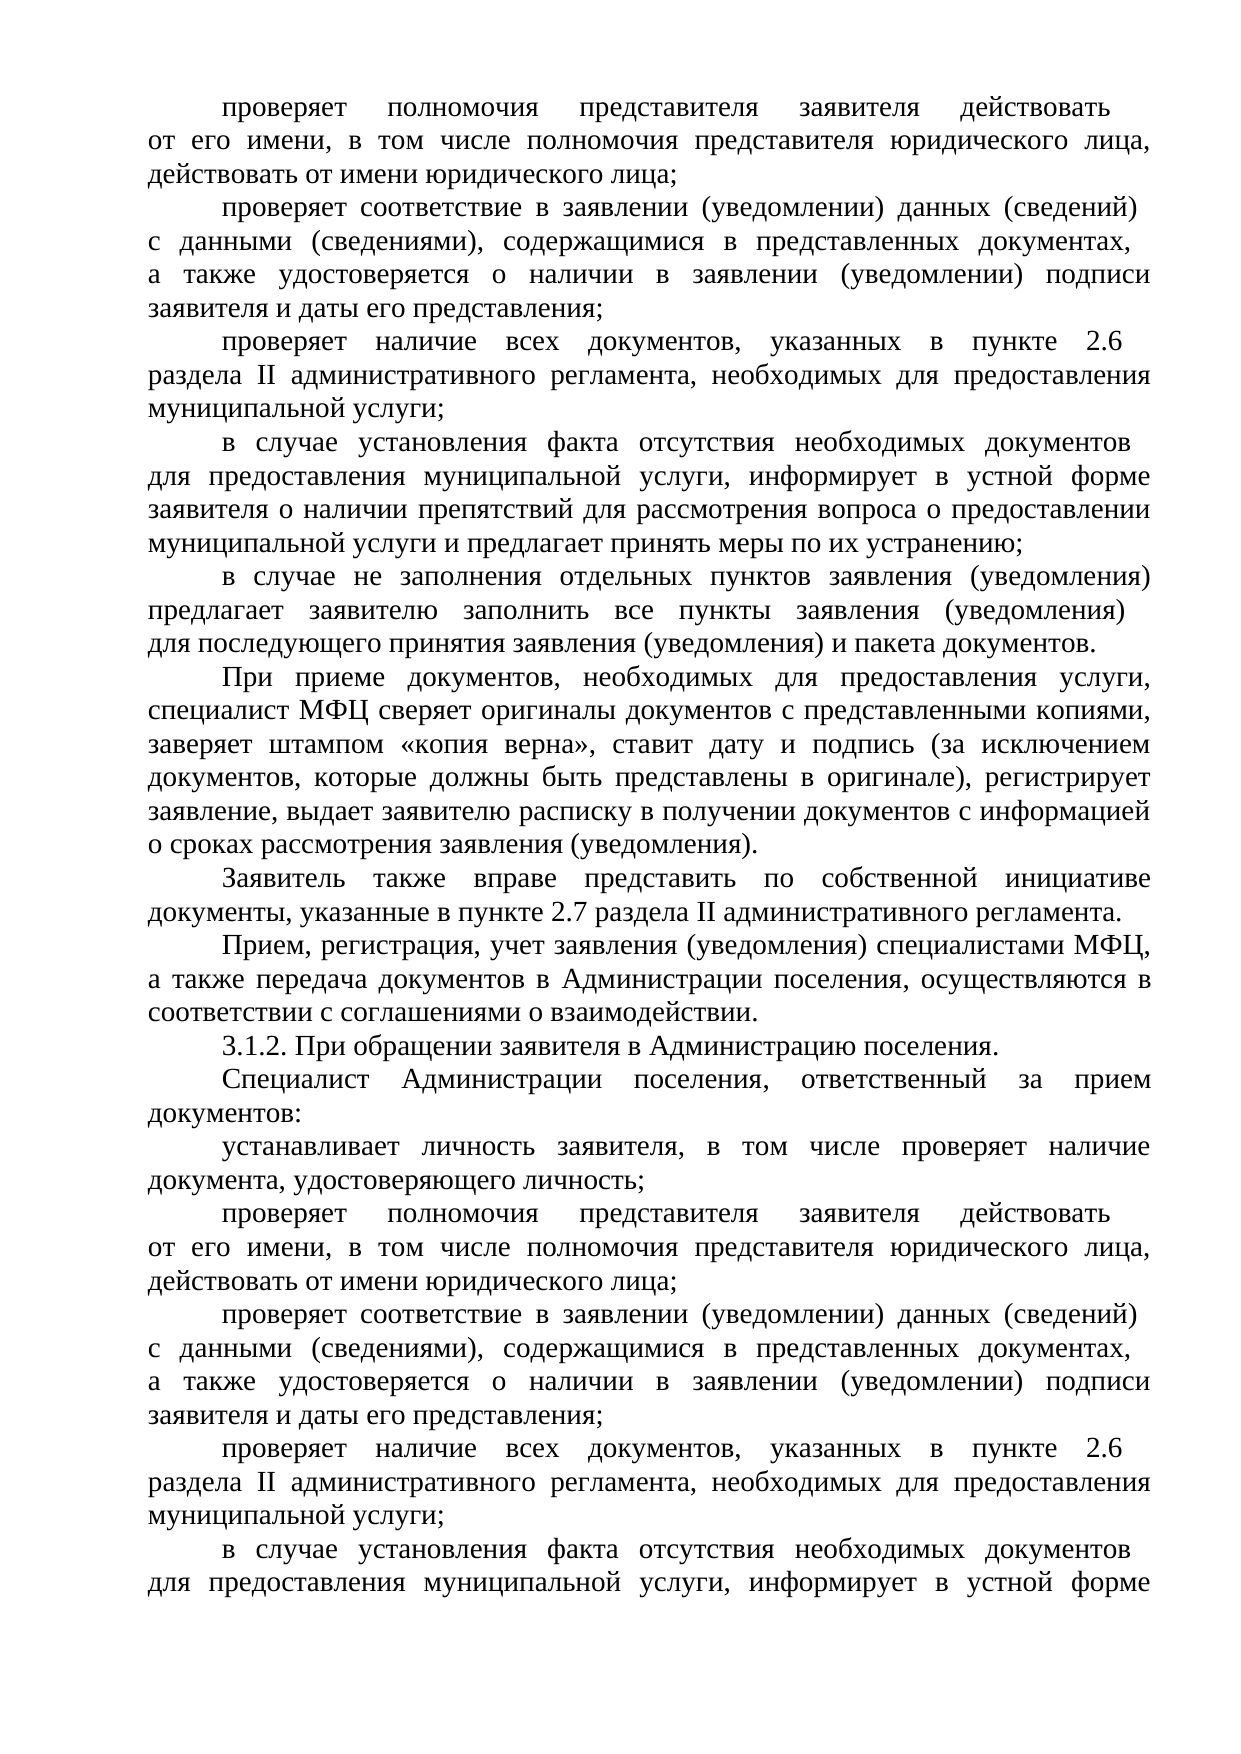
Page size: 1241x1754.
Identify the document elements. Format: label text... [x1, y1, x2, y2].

text проверяет наличие всех документов, указанных в пункте 2.6 раздела II административного регламента, необходимых для предоставления муниципальной услуги; [148, 1430, 1152, 1531]
text Специалист Администрации поселения, ответственный за прием документов: [148, 1061, 1152, 1128]
text проверяет соответствие в заявлении (уведомлении) данных (сведений) с данными (сведениями), содержащимися в представленных документах, а также удостоверяется о наличии в заявлении (уведомлении) подписи заявителя и даты его представления; [148, 1296, 1152, 1430]
text 3.1.2. При обращении заявителя в Администрацию поселения. [148, 1028, 1152, 1061]
text проверяет наличие всех документов, указанных в пункте 2.6 раздела II административного регламента, необходимых для предоставления муниципальной услуги; [148, 323, 1152, 424]
text Заявитель также вправе представить по собственной инициативе документы, указанные в пункте 2.7 раздела II административного регламента. [148, 860, 1152, 927]
text При приеме документов, необходимых для предоставления услуги, специалист МФЦ сверяет оригиналы документов с представленными копиями, заверяет штампом «копия верна», ставит дату и подпись (за исключением документов, которые должны быть представлены в оригинале), регистрирует заявление, выдает заявителю расписку в получении документов с информацией о сроках рассмотрения заявления (уведомления). [148, 659, 1152, 860]
text проверяет полномочия представителя заявителя действовать от его имени, в том числе полномочия представителя юридического лица, действовать от имени юридического лица; [148, 1196, 1152, 1296]
text проверяет соответствие в заявлении (уведомлении) данных (сведений) с данными (сведениями), содержащимися в представленных документах, а также удостоверяется о наличии в заявлении (уведомлении) подписи заявителя и даты его представления; [148, 189, 1152, 323]
text в случае не заполнения отдельных пунктов заявления (уведомления) предлагает заявителю заполнить все пункты заявления (уведомления) для последующего принятия заявления (уведомления) и пакета документов. [148, 558, 1152, 659]
text Прием, регистрация, учет заявления (уведомления) специалистами МФЦ, а также передача документов в Администрации поселения, осуществляются в соответствии с соглашениями о взаимодействии. [148, 927, 1152, 1028]
text проверяет полномочия представителя заявителя действовать от его имени, в том числе полномочия представителя юридического лица, действовать от имени юридического лица; [148, 89, 1152, 189]
text устанавливает личность заявителя, в том числе проверяет наличие документа, удостоверяющего личность; [148, 1128, 1152, 1196]
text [148, 1531, 1152, 1598]
